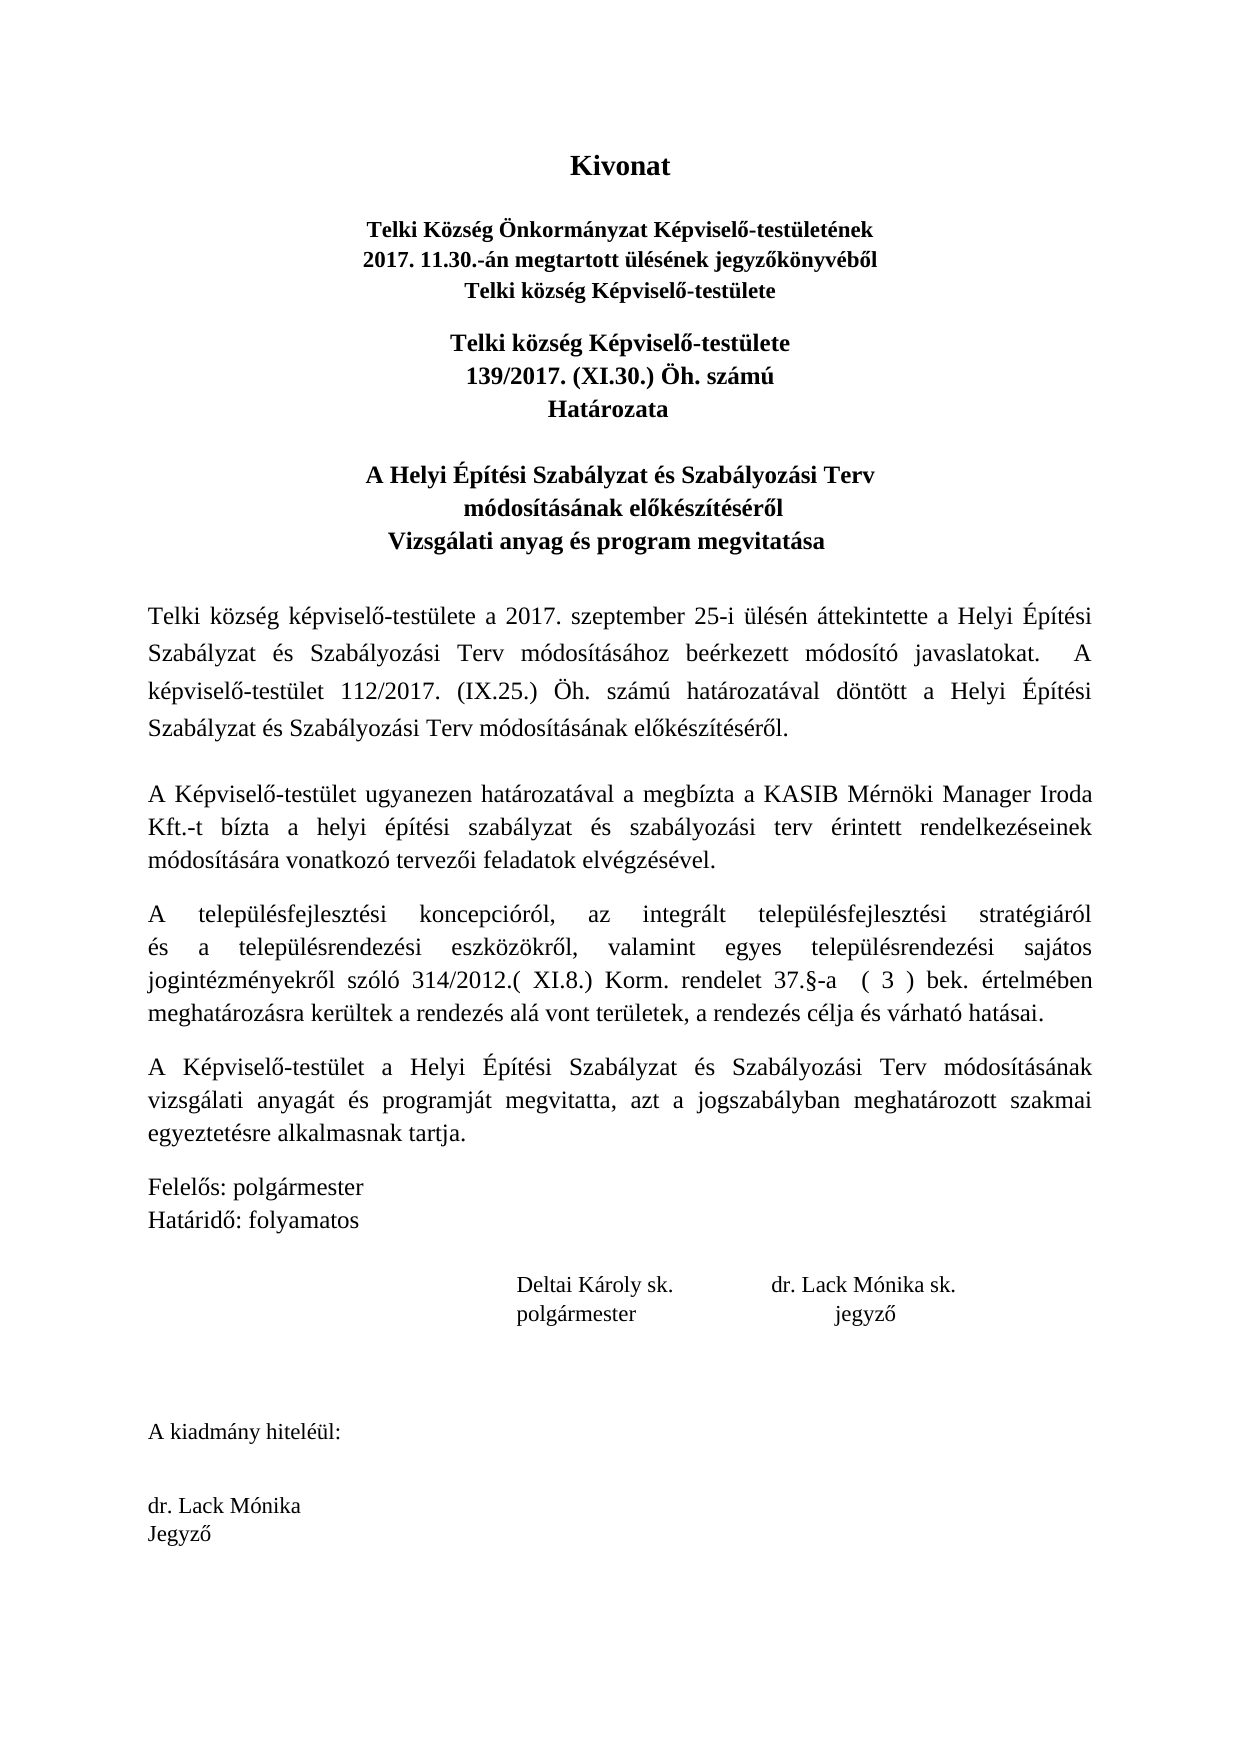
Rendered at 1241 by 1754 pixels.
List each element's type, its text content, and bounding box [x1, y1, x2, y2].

text Vizsgálati anyag és program megvitatása [295, 526, 1093, 555]
text polgármester jegyző [148, 1300, 1093, 1326]
text Határidő: folyamatos [148, 1205, 1093, 1234]
text Deltai Károly sk. dr. Lack Mónika sk. [148, 1271, 1093, 1298]
text 2017. 11.30.-án megtartott ülésének jegyzőkönyvéből [148, 247, 1093, 273]
text Telki község Képviselő-testülete [148, 277, 1093, 303]
text dr. Lack Mónika [148, 1492, 1093, 1518]
text Határozata [516, 394, 1093, 423]
text Telki Község Önkormányzat Képviselő-testületének [148, 216, 1093, 243]
text A Képviselő-testület a Helyi Építési Szabályzat és Szabályozási Terv módosításának vizsgálati anyagát és programját megvitatta, azt a jogszabályban meghatározott szakmai egyeztetésre alkalmasnak tartja. [148, 1052, 1093, 1147]
text A Képviselő-testület ugyanezen határozatával a megbízta a KASIB Mérnöki Manager Iroda Kft.-t bízta a helyi építési szabályzat és szabályozási terv érintett rendelkezéseinek módosítására vonatkozó tervezői feladatok elvégzésével. [148, 779, 1093, 874]
text Kivonat [148, 148, 1093, 181]
text Telki község Képviselő-testülete [148, 328, 1093, 357]
text A kiadmány hiteléül: [148, 1418, 1093, 1445]
text Jegyző [148, 1520, 1093, 1547]
text Telki község képviselő-testülete a 2017. szeptember 25-i ülésén áttekintette a Helyi Építési Szabályzat és Szabályozási Terv módosításához beérkezett módosító javaslatokat. A képviselő-testület 112/2017. (IX.25.) Öh. számú határozatával döntött a Helyi Építési Szabályzat és Szabályozási Terv módosításának előkészítéséről. [148, 592, 1093, 742]
text A Helyi Építési Szabályzat és Szabályozási Terv [148, 460, 1093, 489]
text 139/2017. (XI.30.) Öh. számú [148, 361, 1093, 389]
text Felelős: polgármester [148, 1172, 1093, 1201]
text módosításának előkészítéséről [148, 493, 1093, 522]
text A településfejlesztési koncepcióról, az integrált településfejlesztési stratégiáról és a településrendezési eszközökről, valamint egyes településrendezési sajátos jogintézményekről szóló 314/2012.( XI.8.) Korm. rendelet 37.§-a ( 3 ) bek. értelmében meghatározásra kerültek a rendezés alá vont területek, a rendezés célja és várható hatásai. [148, 899, 1093, 1027]
